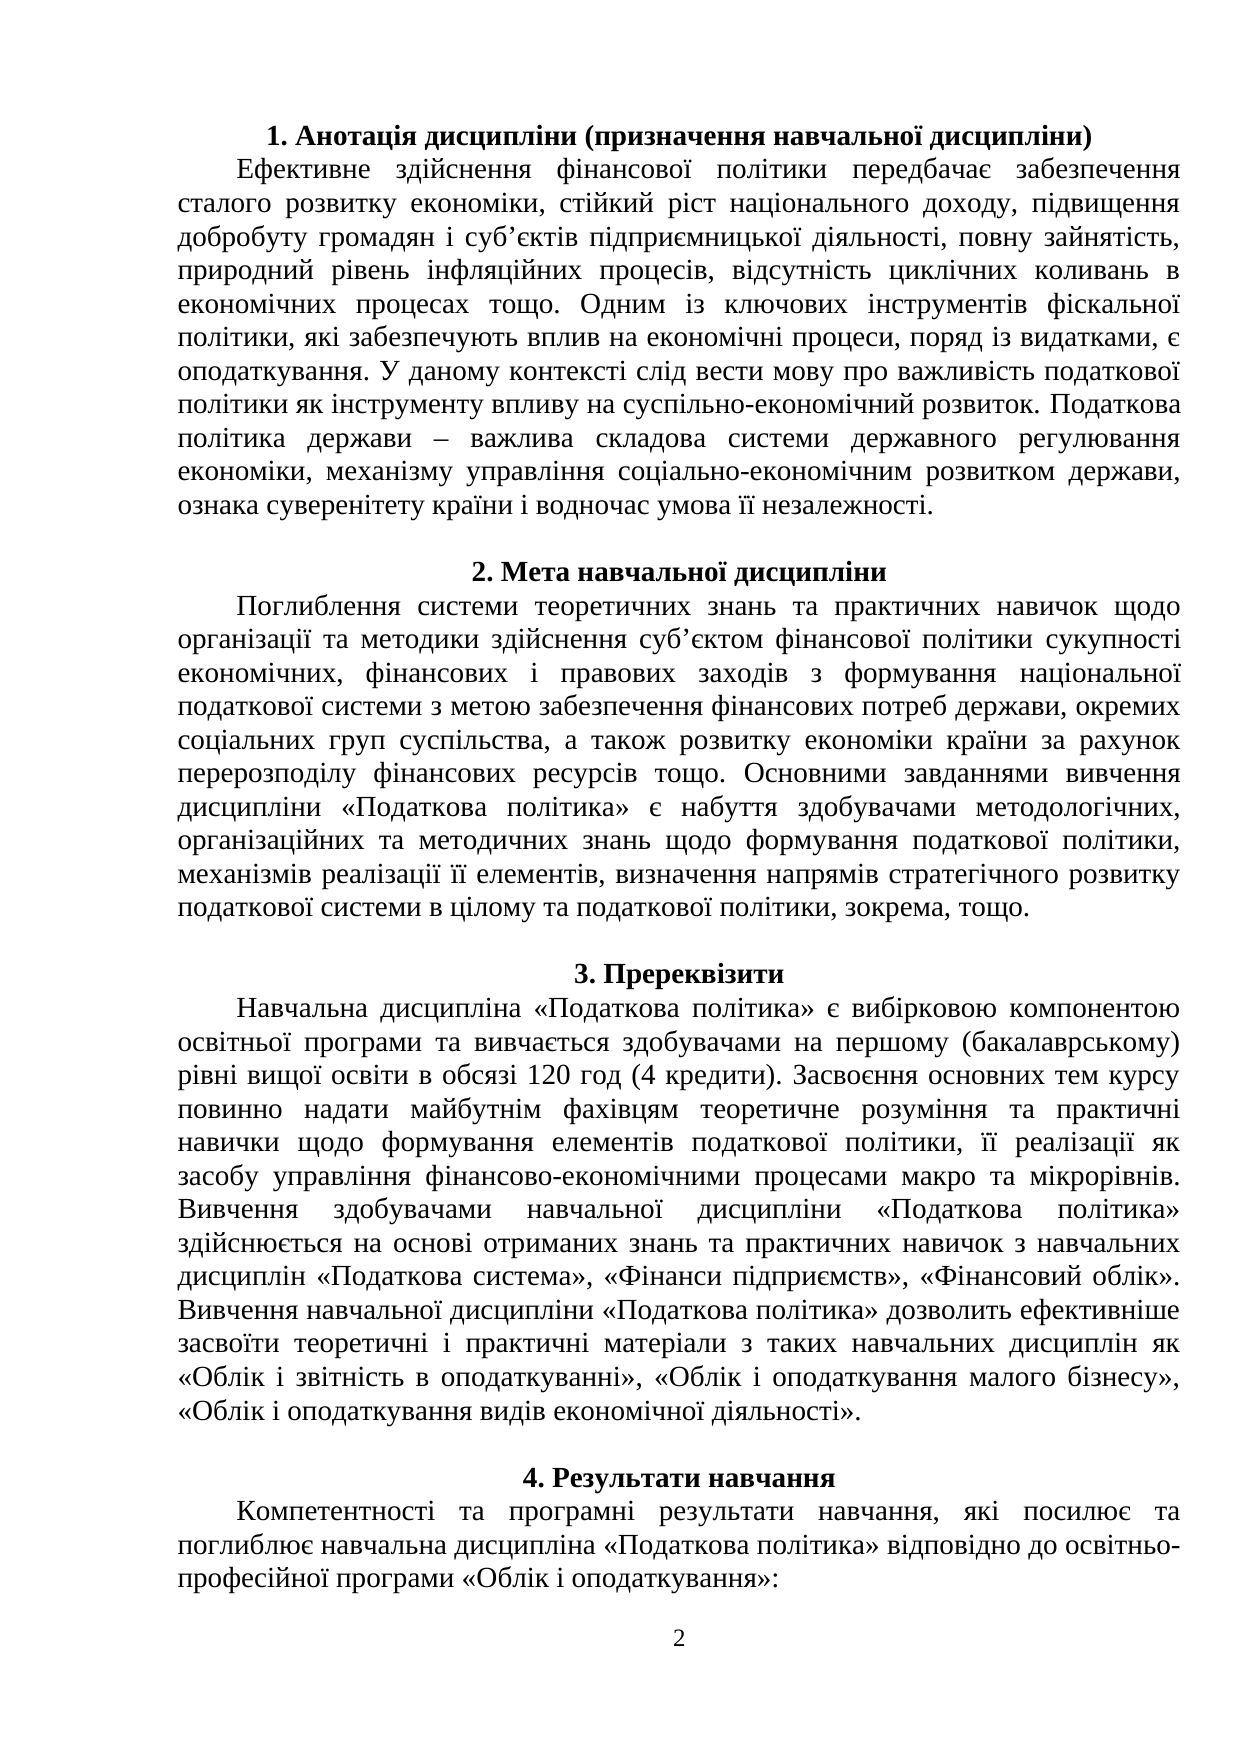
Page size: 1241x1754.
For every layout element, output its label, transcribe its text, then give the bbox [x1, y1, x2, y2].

text 4. Результати навчання [177, 1460, 1181, 1493]
text Ефективне здійснення фінансової політики передбачає забезпечення сталого розвитку економіки, стійкий ріст національного доходу, підвищення добробуту громадян і суб’єктів підприємницької діяльності, повну зайнятість, природний рівень інфляційних процесів, відсутність циклічних коливань в економічних процесах тощо. Одним із ключових інструментів фіскальної політики, які забезпечують вплив на економічні процеси, поряд із видатками, є оподаткування. У даному контексті слід вести мову про важливість податкової політики як інструменту впливу на суспільно-економічний розвиток. Податкова політика держави – важлива складова системи державного регулювання економіки, механізму управління соціально-економічним розвитком держави, ознака суверенітету країни і водночас умова її незалежності. [177, 152, 1181, 521]
text 1. Анотація дисципліни (призначення навчальної дисципліни) [177, 118, 1181, 152]
text Компетентності та програмні результати навчання, які посилює та поглиблює навчальна дисципліна «Податкова політика» відповідно до освітньо-професійної програми «Облік і оподаткування»: [177, 1493, 1181, 1594]
text 3. Пререквізити [177, 957, 1181, 990]
text Поглиблення системи теоретичних знань та практичних навичок щодо організації та методики здійснення суб’єктом фінансової політики сукупності економічних, фінансових і правових заходів з формування національної податкової системи з метою забезпечення фінансових потреб держави, окремих соціальних груп суспільства, а також розвитку економіки країни за рахунок перерозподілу фінансових ресурсів тощо. Основними завданнями вивчення дисципліни «Податкова політика» є набуття здобувачами методологічних, організаційних та методичних знань щодо формування податкової політики, механізмів реалізації її елементів, визначення напрямів стратегічного розвитку податкової системи в цілому та податкової політики, зокрема, тощо. [177, 588, 1181, 923]
text 2. Мета навчальної дисципліни [177, 554, 1181, 588]
text Навчальна дисципліна «Податкова політика» є вибірковою компонентою освітньої програми та вивчається здобувачами на першому (бакалаврському) рівні вищої освіти в обсязі 120 год (4 кредити). Засвоєння основних тем курсу повинно надати майбутнім фахівцям теоретичне розуміння та практичні навички щодо формування елементів податкової політики, її реалізації як засобу управління фінансово-економічними процесами макро та мікрорівнів. Вивчення здобувачами навчальної дисципліни «Податкова політика» здійснюється на основі отриманих знань та практичних навичок з навчальних дисциплін «Податкова система», «Фінанси підприємств», «Фінансовий облік». Вивчення навчальної дисципліни «Податкова політика» дозволить ефективніше засвоїти теоретичні і практичні матеріали з таких навчальних дисциплін як «Облік і звітність в оподаткуванні», «Облік і оподаткування малого бізнесу», «Облік і оподаткування видів економічної діяльності». [177, 990, 1181, 1426]
